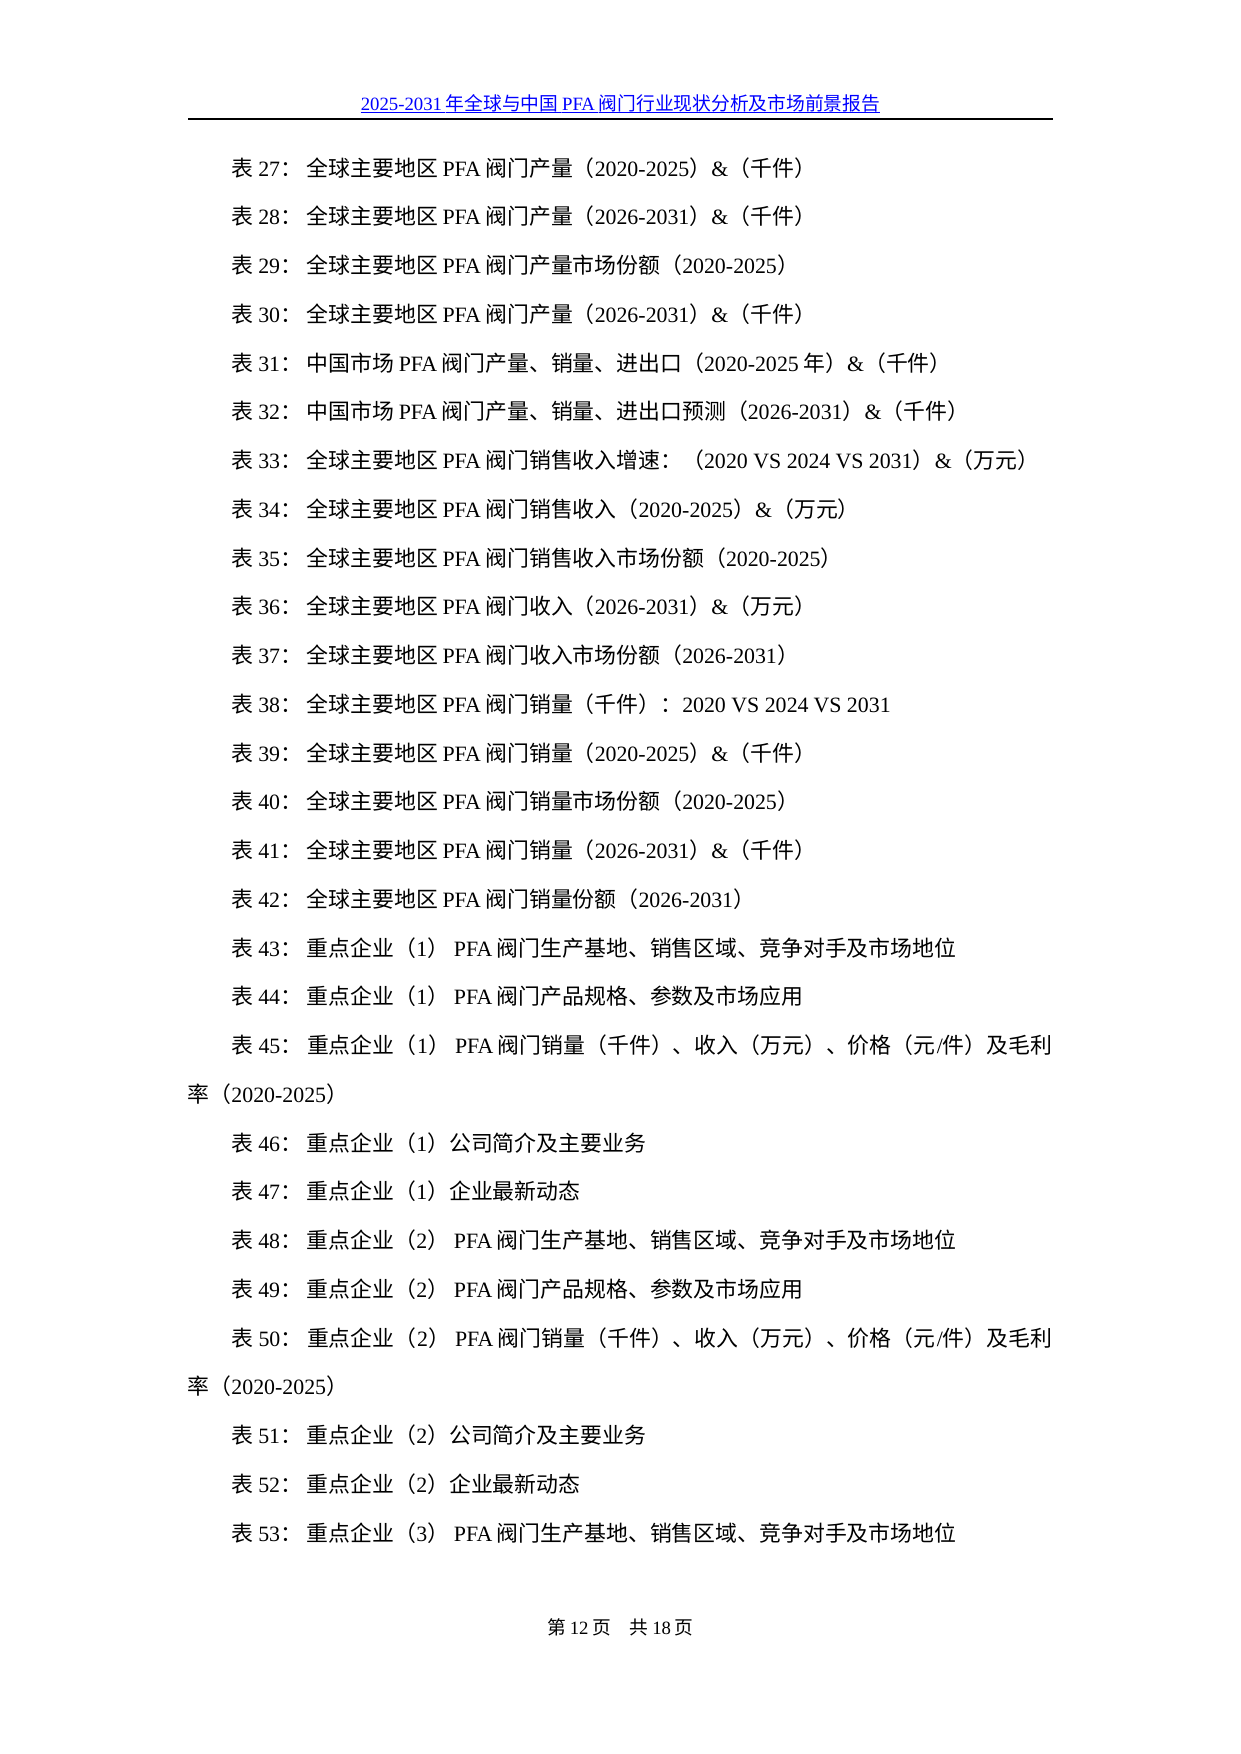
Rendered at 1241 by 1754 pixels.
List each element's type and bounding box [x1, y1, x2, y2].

text [187, 150, 1053, 1548]
